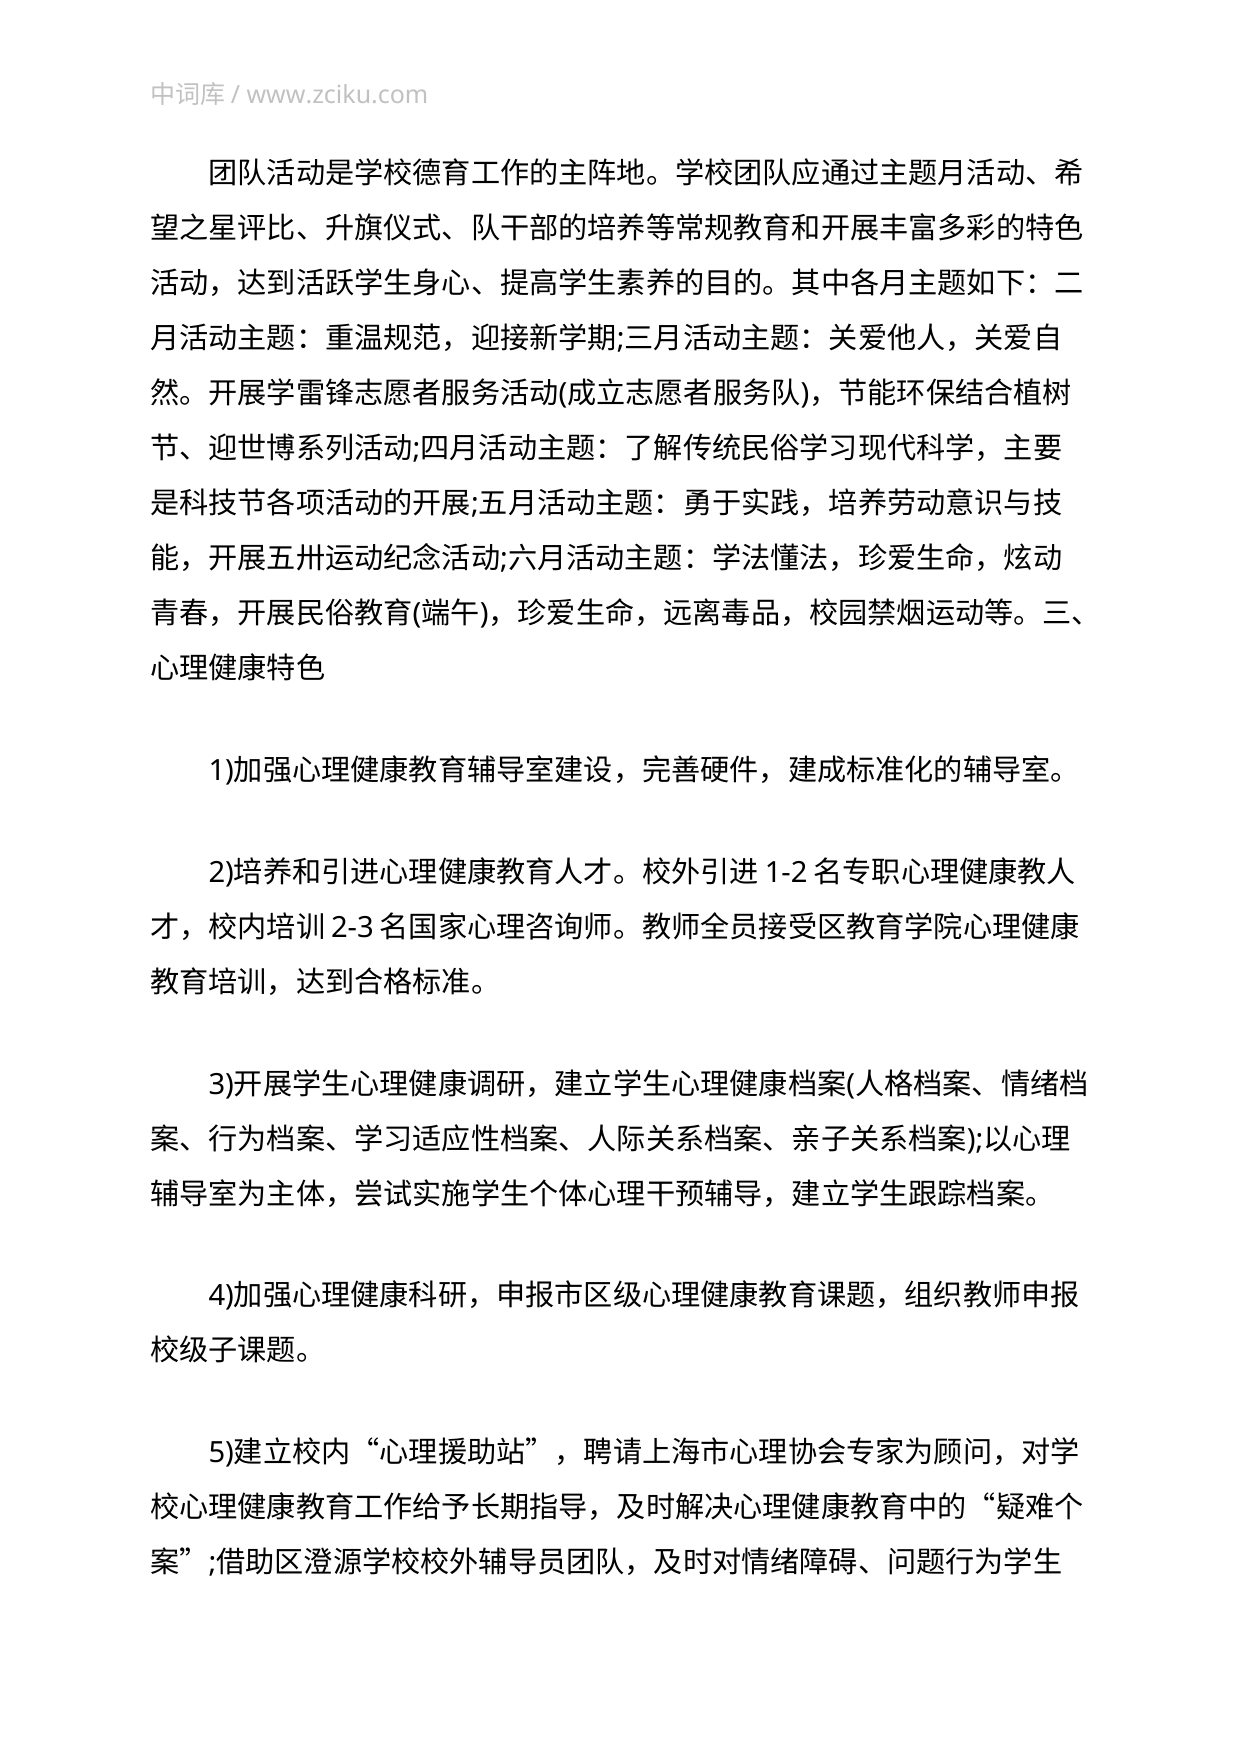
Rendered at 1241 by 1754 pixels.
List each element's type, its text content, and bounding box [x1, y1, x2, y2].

text 3)开展学生心理健康调研，建立学生心理健康档案(人格档案、情绪档案、行为档案、学习适应性档案、人际关系档案、亲子关系档案);以心理辅导室为主体，尝试实施学生个体心理干预辅导，建立学生跟踪档案。 [150, 1060, 1090, 1212]
text 1)加强心理健康教育辅导室建设，完善硬件，建成标准化的辅导室。 [150, 746, 1090, 789]
text 4)加强心理健康科研，申报市区级心理健康教育课题，组织教师申报校级子课题。 [150, 1272, 1090, 1369]
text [150, 1429, 1090, 1581]
text 2)培养和引进心理健康教育人才。校外引进1-2名专职心理健康教人才，校内培训2-3名国家心理咨询师。教师全员接受区教育学院心理健康教育培训，达到合格标准。 [150, 848, 1090, 1001]
text 团队活动是学校德育工作的主阵地。学校团队应通过主题月活动、希望之星评比、升旗仪式、队干部的培养等常规教育和开展丰富多彩的特色活动，达到活跃学生身心、提高学生素养的目的。其中各月主题如下：二月活动主题：重温规范，迎接新学期;三月活动主题：关爱他人，关爱自然。开展学雷锋志愿者服务活动(成立志愿者服务队)，节能环保结合植树节、迎世博系列活动;四月活动主题：了解传统民俗学习现代科学，主要是科技节各项活动的开展;五月活动主题：勇于实践，培养劳动意识与技能，开展五卅运动纪念活动;六月活动主题：学法懂法，珍爱生命，炫动青春，开展民俗教育(端午)，珍爱生命，远离毒品，校园禁烟运动等。三、心理健康特色 [150, 150, 1090, 687]
